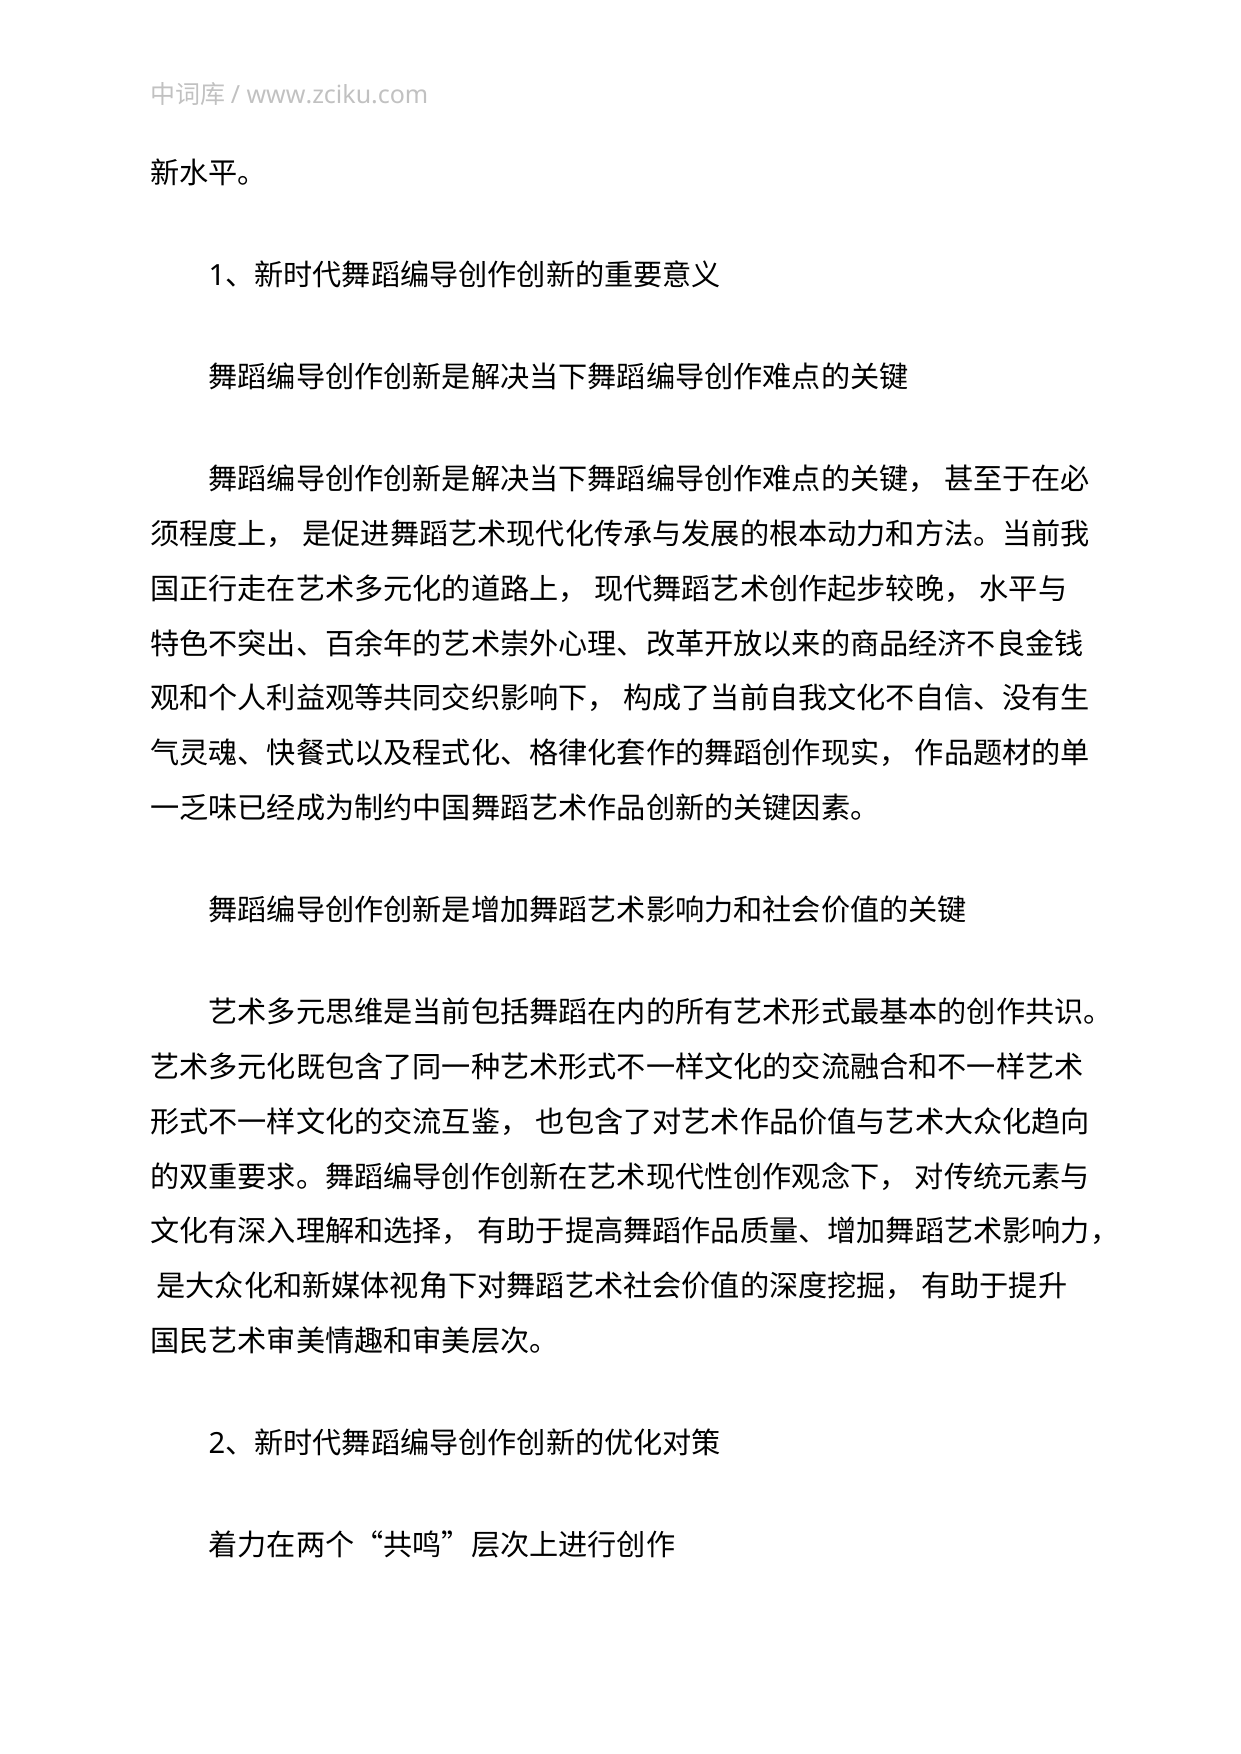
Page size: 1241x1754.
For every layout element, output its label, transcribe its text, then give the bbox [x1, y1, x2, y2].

text 舞蹈编导创作创新是解决当下舞蹈编导创作难点的关键， 甚至于在必须程度上， 是促进舞蹈艺术现代化传承与发展的根本动力和方法。当前我国正行走在艺术多元化的道路上， 现代舞蹈艺术创作起步较晚， 水平与特色不突出、百余年的艺术崇外心理、改革开放以来的商品经济不良金钱观和个人利益观等共同交织影响下， 构成了当前自我文化不自信、没有生气灵魂、快餐式以及程式化、格律化套作的舞蹈创作现实， 作品题材的单一乏味已经成为制约中国舞蹈艺术作品创新的关键因素。 [150, 456, 1090, 827]
text 着力在两个“共鸣”层次上进行创作 [150, 1522, 1090, 1564]
text 舞蹈编导创作创新是增加舞蹈艺术影响力和社会价值的关键 [150, 887, 1090, 929]
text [150, 150, 1090, 192]
text 2、新时代舞蹈编导创作创新的优化对策 [150, 1419, 1090, 1462]
text 1、新时代舞蹈编导创作创新的重要意义 [150, 252, 1090, 294]
text 舞蹈编导创作创新是解决当下舞蹈编导创作难点的关键 [150, 354, 1090, 396]
text 艺术多元思维是当前包括舞蹈在内的所有艺术形式最基本的创作共识。艺术多元化既包含了同一种艺术形式不一样文化的交流融合和不一样艺术形式不一样文化的交流互鉴， 也包含了对艺术作品价值与艺术大众化趋向的双重要求。舞蹈编导创作创新在艺术现代性创作观念下， 对传统元素与文化有深入理解和选择， 有助于提高舞蹈作品质量、增加舞蹈艺术影响力， 是大众化和新媒体视角下对舞蹈艺术社会价值的深度挖掘， 有助于提升国民艺术审美情趣和审美层次。 [150, 988, 1090, 1360]
